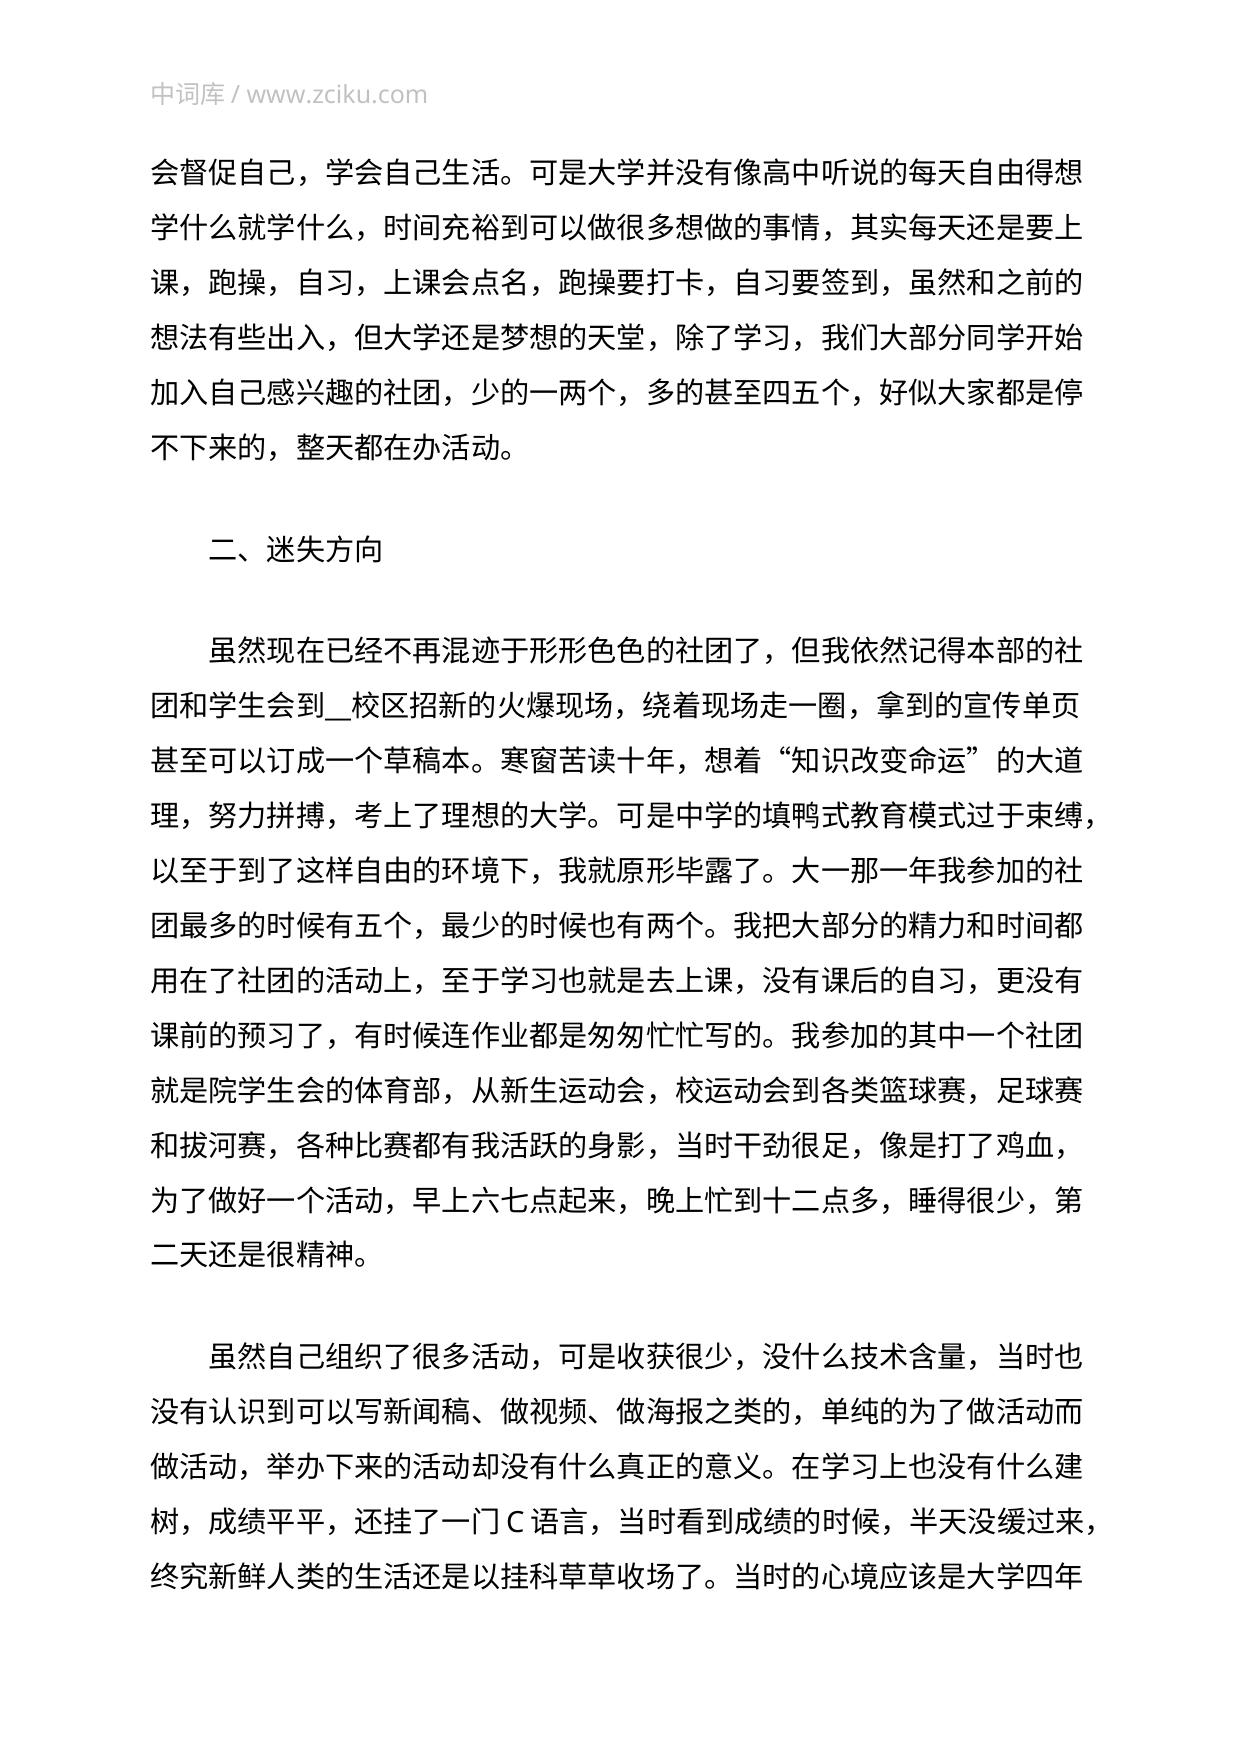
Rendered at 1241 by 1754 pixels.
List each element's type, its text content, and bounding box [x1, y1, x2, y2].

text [150, 150, 1090, 467]
text 虽然现在已经不再混迹于形形色色的社团了，但我依然记得本部的社团和学生会到__校区招新的火爆现场，绕着现场走一圈，拿到的宣传单页甚至可以订成一个草稿本。寒窗苦读十年，想着“知识改变命运”的大道理，努力拼搏，考上了理想的大学。可是中学的填鸭式教育模式过于束缚，以至于到了这样自由的环境下，我就原形毕露了。大一那一年我参加的社团最多的时候有五个，最少的时候也有两个。我把大部分的精力和时间都用在了社团的活动上，至于学习也就是去上课，没有课后的自习，更没有课前的预习了，有时候连作业都是匆匆忙忙写的。我参加的其中一个社团就是院学生会的体育部，从新生运动会，校运动会到各类篮球赛，足球赛和拔河赛，各种比赛都有我活跃的身影，当时干劲很足，像是打了鸡血，为了做好一个活动，早上六七点起来，晚上忙到十二点多，睡得很少，第二天还是很精神。 [150, 628, 1090, 1274]
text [150, 1334, 1090, 1596]
text 二、迷失方向 [150, 526, 1090, 568]
